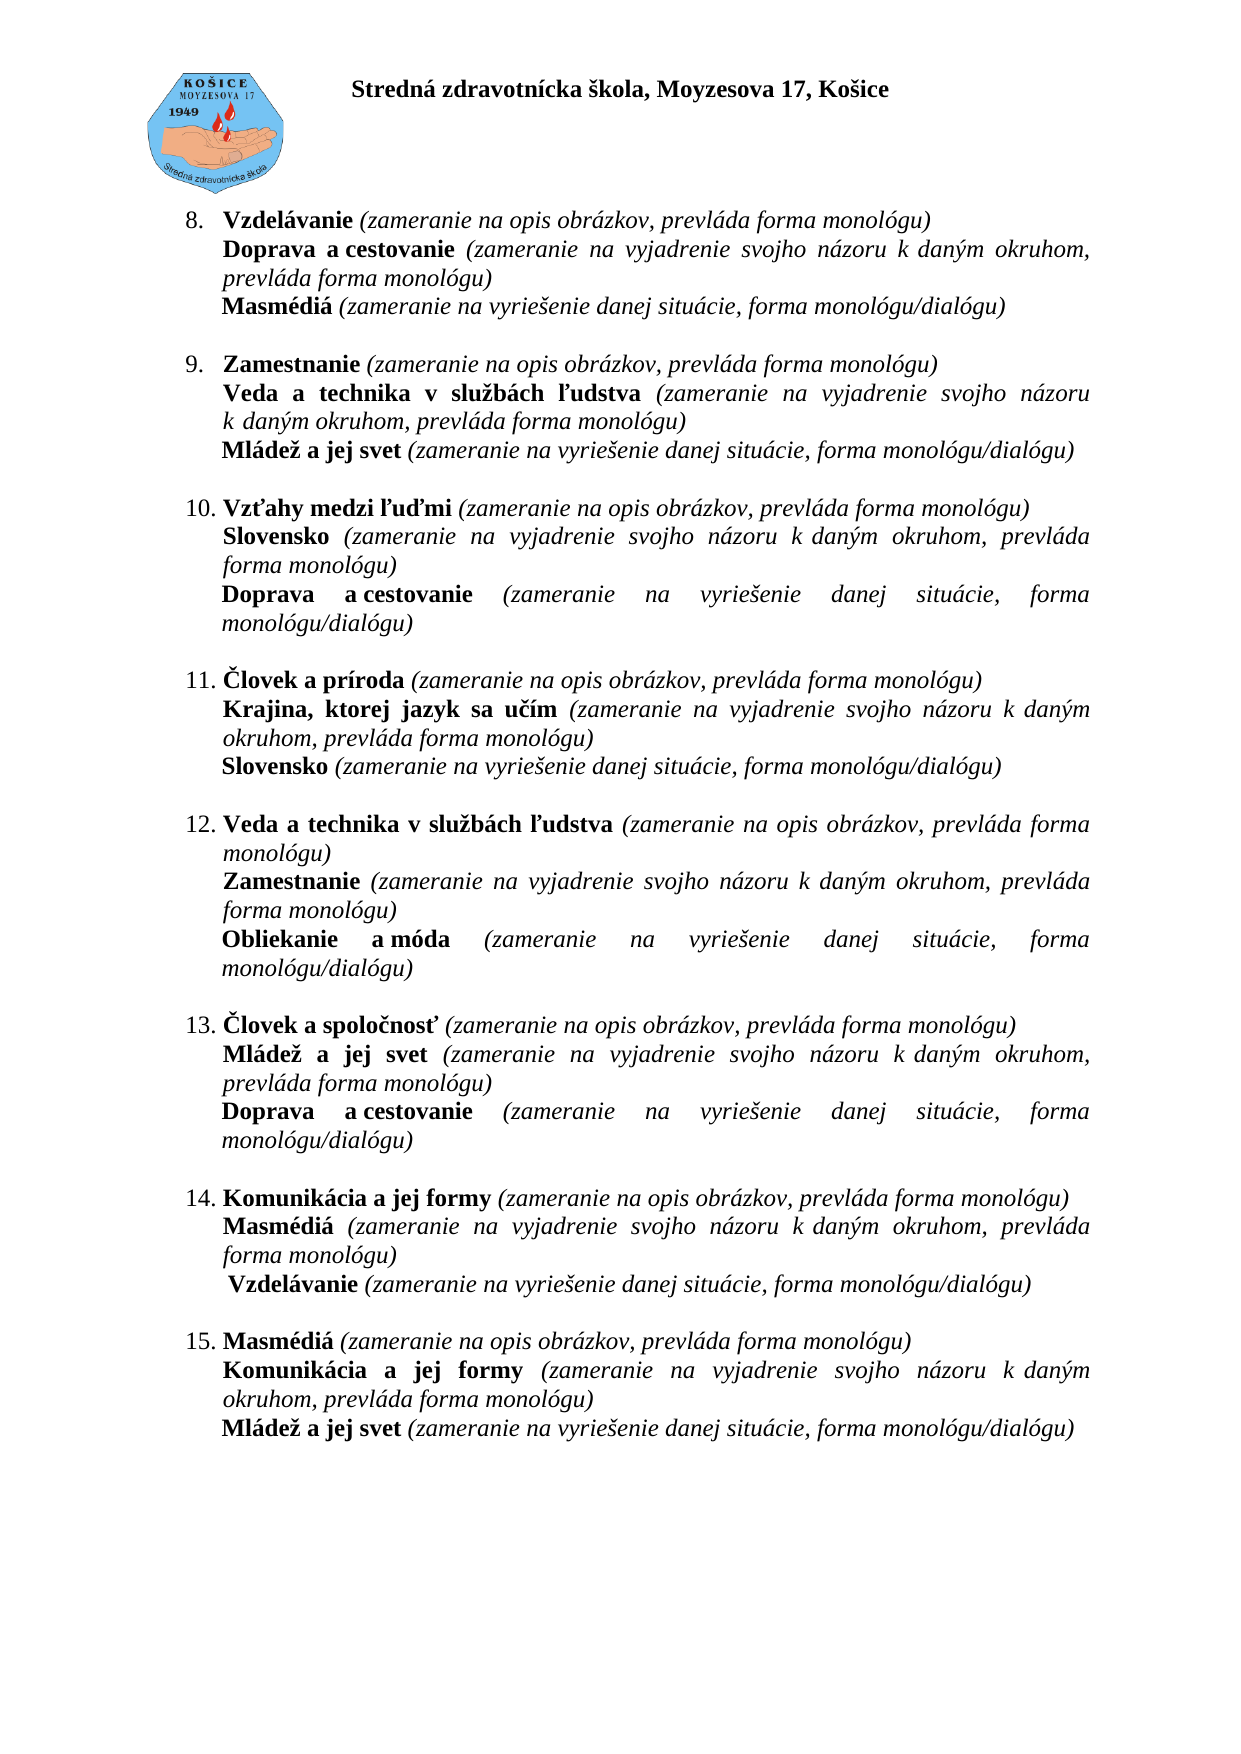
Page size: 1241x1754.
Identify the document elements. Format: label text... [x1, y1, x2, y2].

text Krajina, ktorej jazyk sa učím (zameranie na vyjadrenie svojho názoru k daným okruhom, prevláda forma monológu) [223, 694, 1093, 751]
text Mládež a jej svet (zameranie na vyjadrenie svojho názoru k daným okruhom, prevláda forma monológu) [223, 1039, 1093, 1096]
text Masmédiá (zameranie na vyjadrenie svojho názoru k daným okruhom, prevláda forma monológu) [223, 1211, 1093, 1269]
text Slovensko (zameranie na vyjadrenie svojho názoru k daným okruhom, prevláda forma monológu) [223, 521, 1093, 579]
list Vzťahy medzi ľuďmi (zameranie na opis obrázkov, prevláda forma monológu) [185, 493, 1093, 521]
text Mládež a jej svet (zameranie na vyriešenie danej situácie, forma monológu/dialógu) [221, 1413, 1093, 1441]
text Mládež a jej svet (zameranie na vyriešenie danej situácie, forma monológu/dialógu) [221, 435, 1093, 464]
text Doprava a cestovanie (zameranie na vyriešenie danej situácie, forma monológu/dialógu) [221, 579, 1093, 636]
text Doprava a cestovanie (zameranie na vyjadrenie svojho názoru k daným okruhom, prevláda forma monológu) [223, 234, 1093, 291]
list Človek a spoločnosť (zameranie na opis obrázkov, prevláda forma monológu) [185, 1010, 1093, 1039]
text Zamestnanie (zameranie na vyjadrenie svojho názoru k daným okruhom, prevláda forma monológu) [223, 866, 1093, 924]
text Vzdelávanie (zameranie na vyriešenie danej situácie, forma monológu/dialógu) [221, 1269, 1093, 1298]
text Obliekanie a móda (zameranie na vyriešenie danej situácie, forma monológu/dialógu) [221, 924, 1093, 981]
list Komunikácia a jej formy (zameranie na opis obrázkov, prevláda forma monológu) [185, 1183, 1093, 1211]
list Veda a technika v službách ľudstva (zameranie na opis obrázkov, prevláda forma monológu) [185, 809, 1093, 866]
list Človek a príroda (zameranie na opis obrázkov, prevláda forma monológu) [185, 665, 1093, 694]
text Doprava a cestovanie (zameranie na vyriešenie danej situácie, forma monológu/dialógu) [221, 1096, 1093, 1154]
list Zamestnanie (zameranie na opis obrázkov, prevláda forma monológu) [185, 349, 1093, 378]
text Masmédiá (zameranie na vyriešenie danej situácie, forma monológu/dialógu) [221, 291, 1093, 320]
list Vzdelávanie (zameranie na opis obrázkov, prevláda forma monológu) [185, 205, 1093, 234]
text Komunikácia a jej formy (zameranie na vyjadrenie svojho názoru k daným okruhom, prevláda forma monológu) [223, 1355, 1093, 1413]
picture [147, 73, 284, 194]
text Veda a technika v službách ľudstva (zameranie na vyjadrenie svojho názoru k daným okruhom, prevláda forma monológu) [223, 378, 1093, 435]
text Slovensko (zameranie na vyriešenie danej situácie, forma monológu/dialógu) [221, 751, 1093, 780]
list Masmédiá (zameranie na opis obrázkov, prevláda forma monológu) [185, 1326, 1093, 1355]
